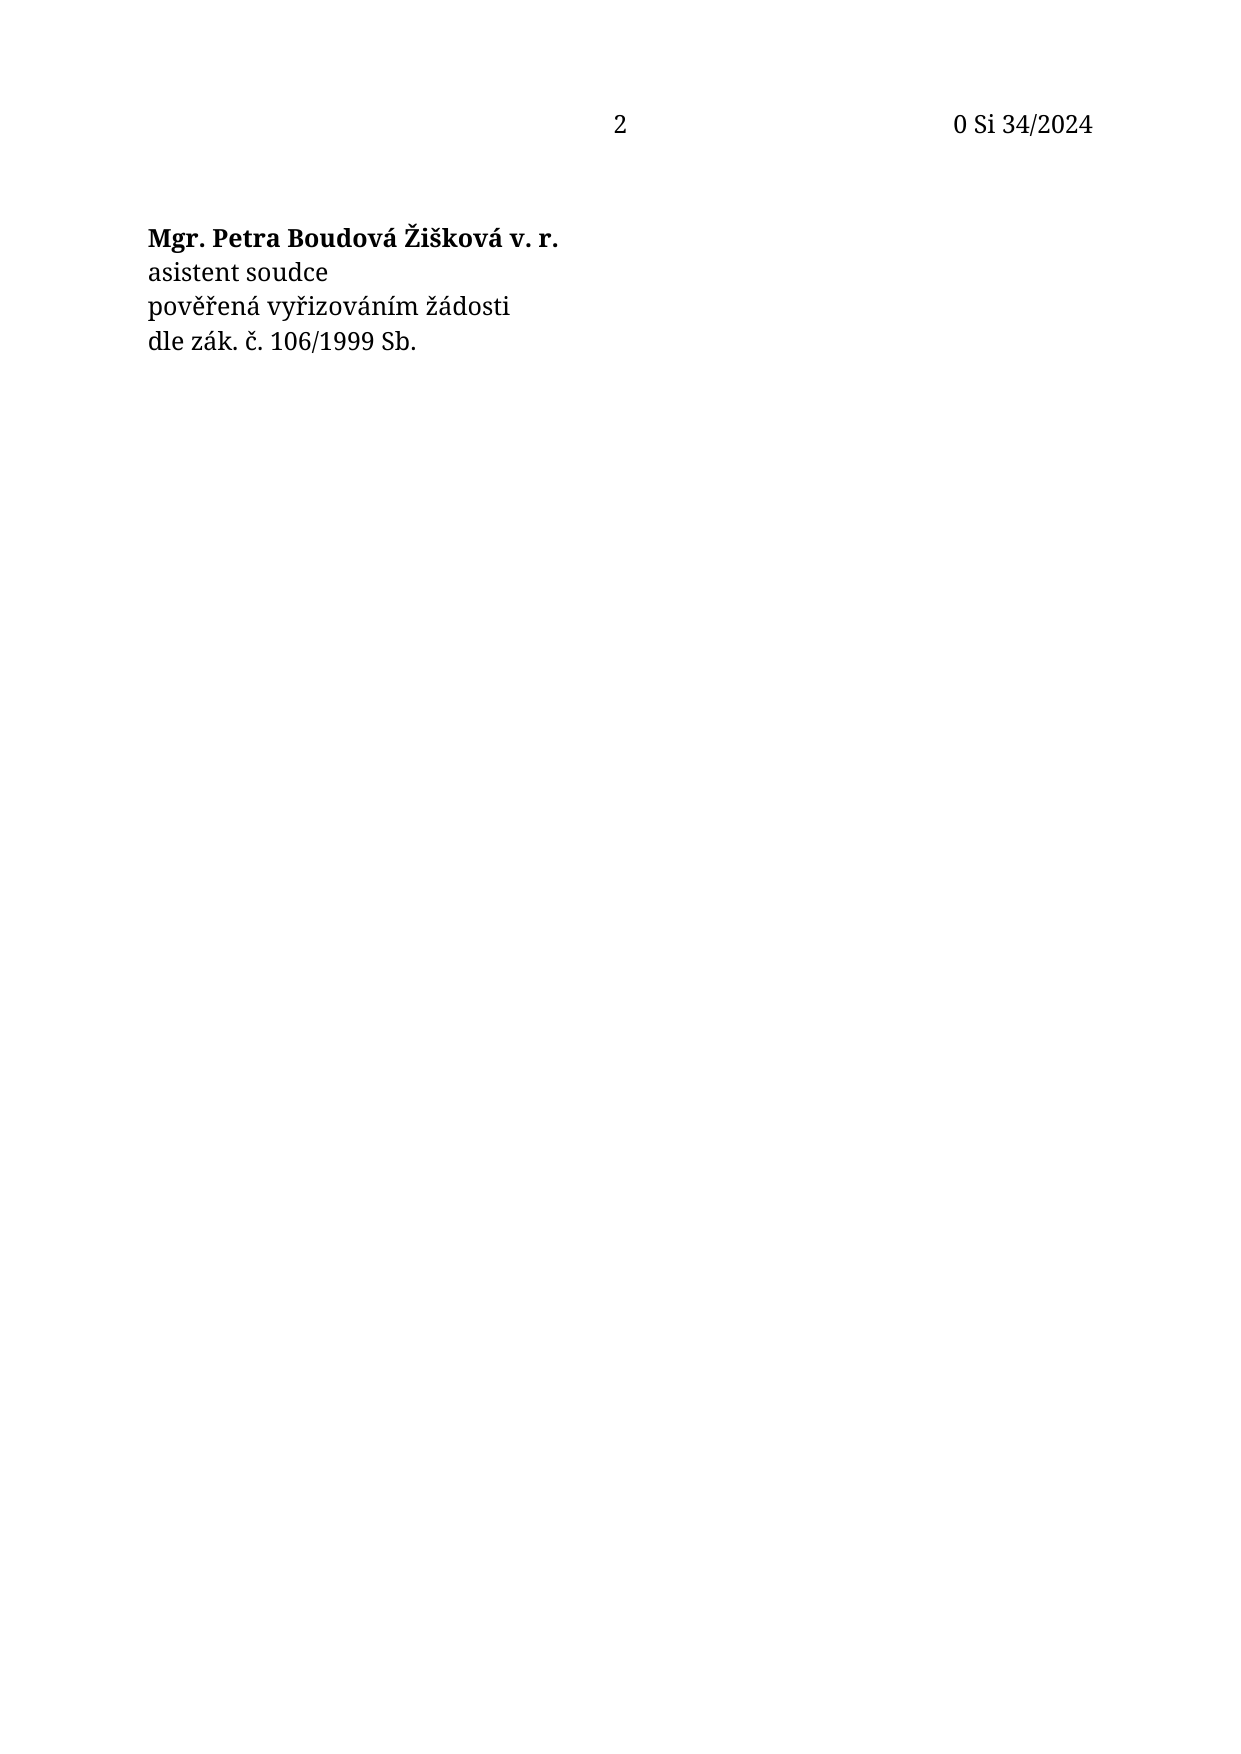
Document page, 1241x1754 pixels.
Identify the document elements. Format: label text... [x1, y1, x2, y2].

text dle zák. č. 106/1999 Sb. [148, 323, 1093, 357]
text Mgr. Petra Boudová Žišková v. r. [148, 221, 1093, 255]
text asistent soudce [148, 255, 1093, 289]
text pověřená vyřizováním žádosti [148, 289, 1093, 323]
